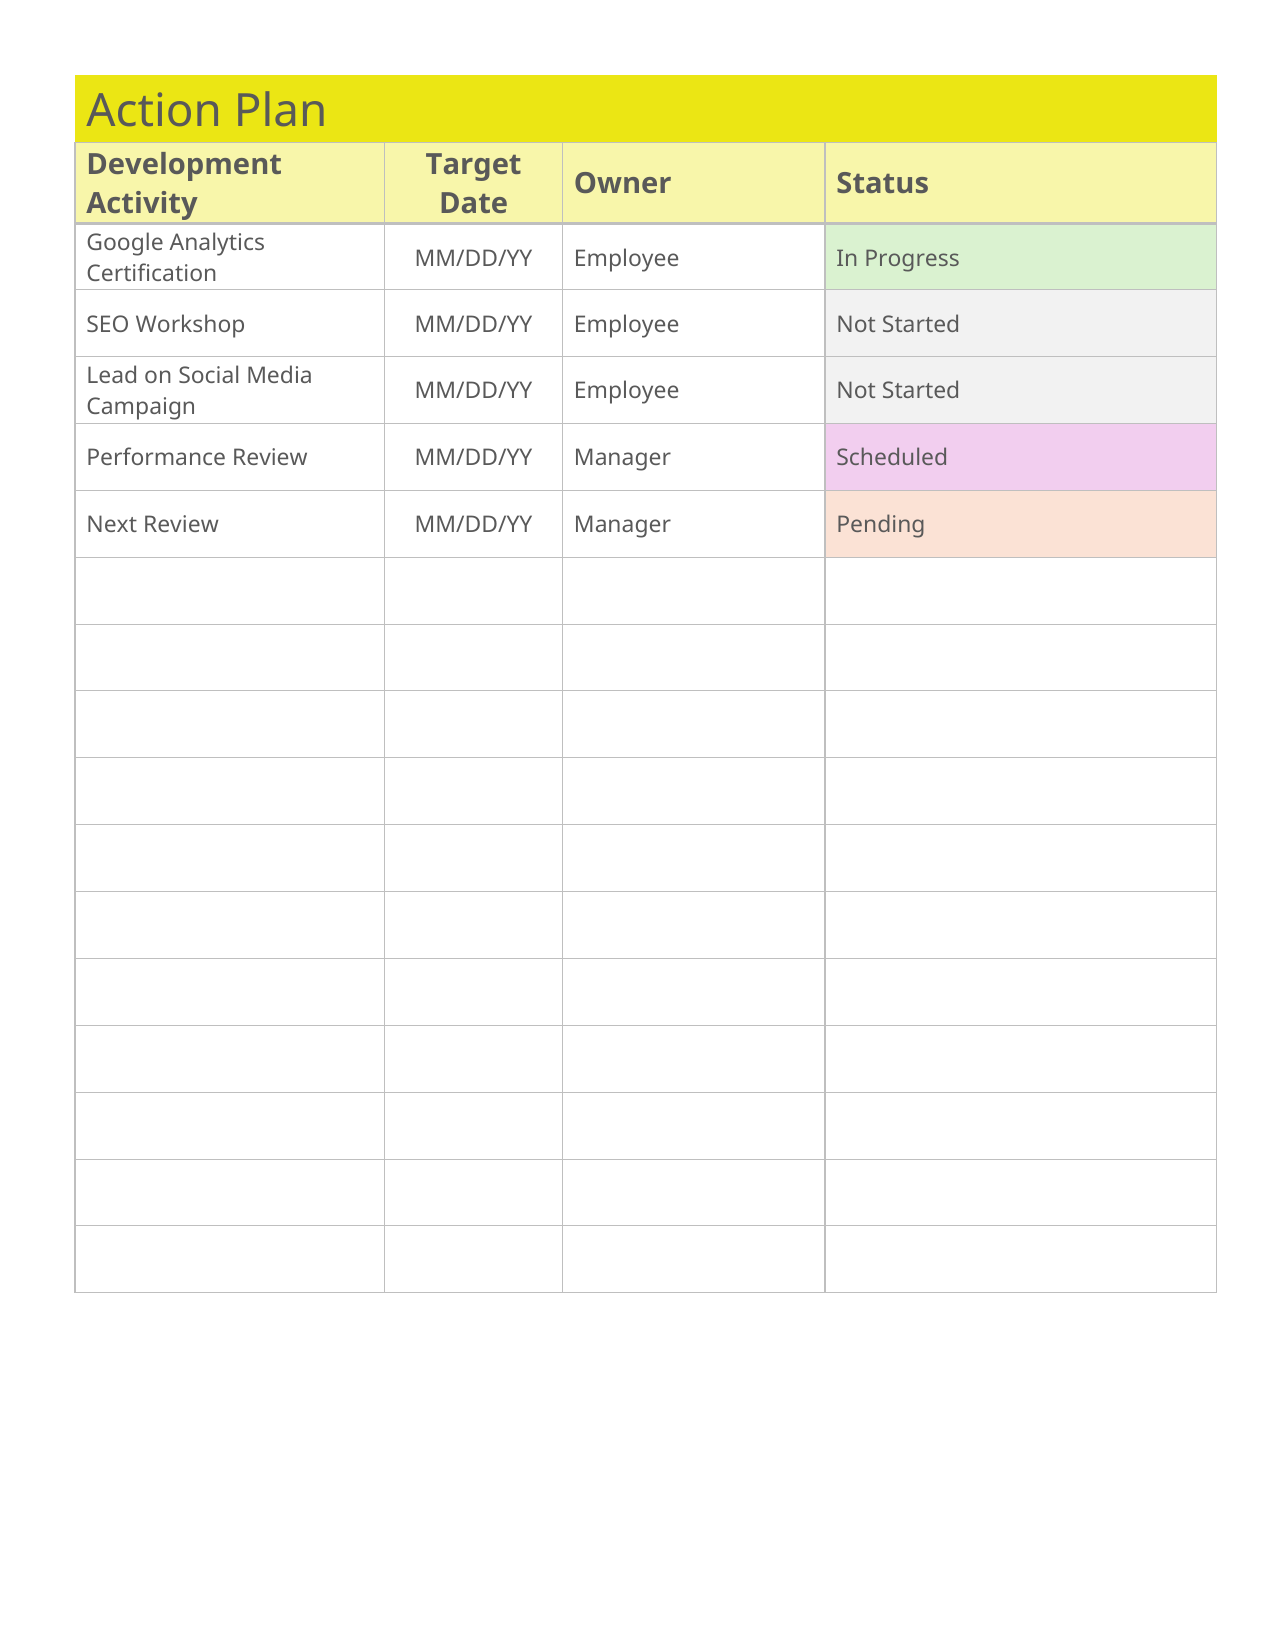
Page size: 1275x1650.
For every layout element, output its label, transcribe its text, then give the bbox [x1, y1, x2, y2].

table_cell [76, 892, 384, 958]
table_cell [563, 625, 824, 690]
table_cell [385, 558, 562, 623]
table_cell Lead on Social Media Campaign [76, 357, 384, 423]
table_cell [563, 691, 824, 757]
table_cell Performance Review [76, 424, 384, 490]
table_cell [563, 1026, 824, 1092]
table_cell Employee [563, 225, 824, 289]
table_cell In Progress [826, 225, 1216, 289]
table_cell MM/DD/YY [385, 491, 562, 557]
table_cell Not Started [826, 290, 1216, 356]
table_cell [826, 1226, 1216, 1292]
table_cell [76, 625, 384, 690]
table_cell [76, 825, 384, 891]
table_header Action Plan [75, 75, 1217, 142]
table_cell [563, 1160, 824, 1225]
table_cell [76, 558, 384, 623]
table_cell [826, 758, 1216, 824]
table_cell [385, 1226, 562, 1292]
table_cell [563, 758, 824, 824]
table_cell [385, 1160, 562, 1225]
table_cell [76, 691, 384, 757]
table_cell MM/DD/YY [385, 225, 562, 289]
table_cell Manager [563, 491, 824, 557]
table_cell [563, 1093, 824, 1158]
table_cell [563, 558, 824, 623]
table_cell [385, 825, 562, 891]
table_cell Target Date [385, 143, 562, 222]
table_cell [385, 892, 562, 958]
table_cell [826, 1160, 1216, 1225]
table_cell [385, 758, 562, 824]
table_cell [826, 625, 1216, 690]
table_cell MM/DD/YY [385, 290, 562, 356]
table_cell [826, 825, 1216, 891]
table_cell [76, 1026, 384, 1092]
table_cell [76, 1093, 384, 1158]
table_cell [826, 1093, 1216, 1158]
table_cell Development Activity [76, 143, 384, 222]
table_cell Status [826, 143, 1216, 222]
table_cell Owner [563, 143, 824, 222]
table_cell [563, 825, 824, 891]
table_cell [563, 1226, 824, 1292]
table_cell MM/DD/YY [385, 424, 562, 490]
table_cell [563, 892, 824, 958]
table_cell Google Analytics Certification [76, 225, 384, 289]
table_cell Employee [563, 357, 824, 423]
table_cell Pending [826, 491, 1216, 557]
table_cell Manager [563, 424, 824, 490]
table_cell [826, 558, 1216, 623]
table_cell Not Started [826, 357, 1216, 423]
table_cell Employee [563, 290, 824, 356]
table_cell [385, 959, 562, 1025]
table_cell [76, 1160, 384, 1225]
table_cell [826, 959, 1216, 1025]
table_cell [563, 959, 824, 1025]
table_cell [826, 892, 1216, 958]
table_cell SEO Workshop [76, 290, 384, 356]
table_cell [76, 1226, 384, 1292]
table_cell [826, 691, 1216, 757]
table_cell Scheduled [826, 424, 1216, 490]
table_cell [385, 625, 562, 690]
table_cell [385, 1026, 562, 1092]
table_cell MM/DD/YY [385, 357, 562, 423]
table_cell [385, 691, 562, 757]
table_cell [826, 1026, 1216, 1092]
table_cell [385, 1093, 562, 1158]
table_cell Next Review [76, 491, 384, 557]
table_cell [76, 758, 384, 824]
table_cell [76, 959, 384, 1025]
